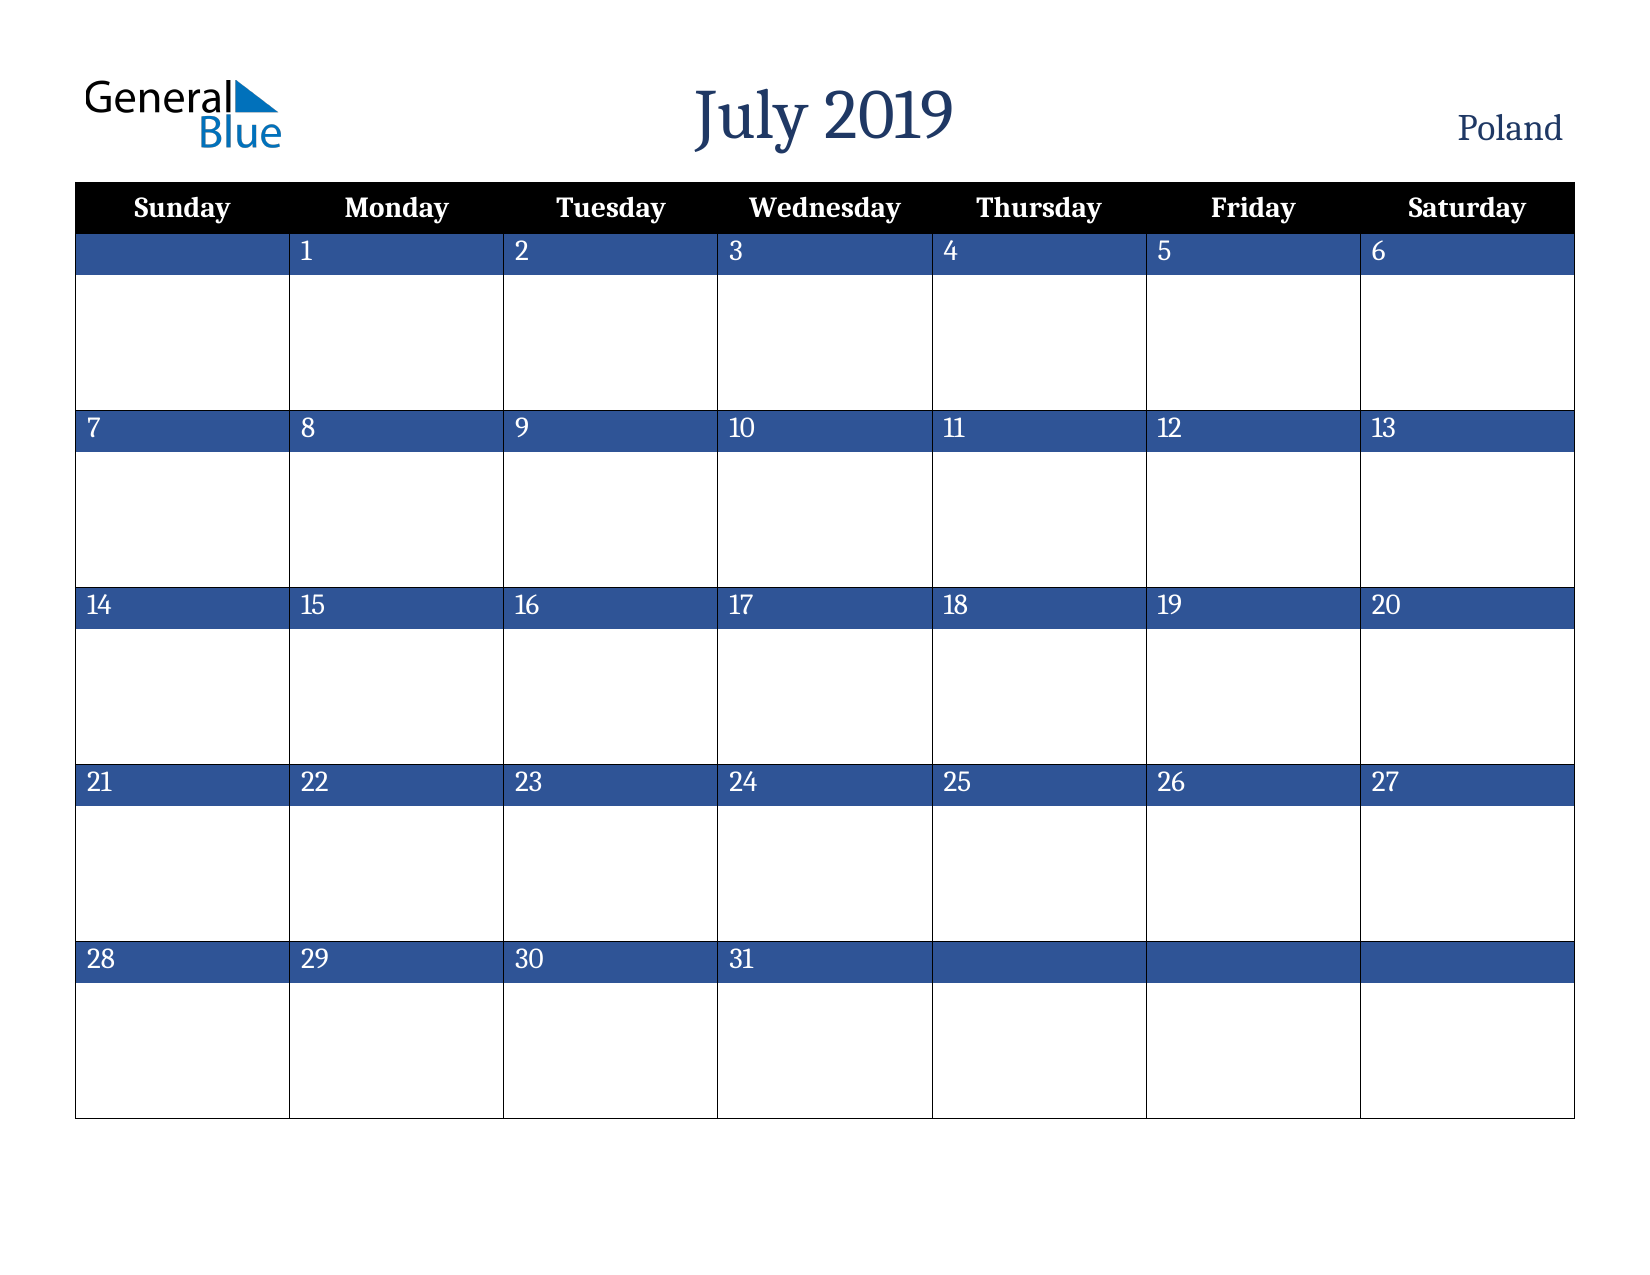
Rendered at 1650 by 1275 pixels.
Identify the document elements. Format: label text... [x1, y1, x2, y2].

table_cell 19 [1147, 588, 1360, 629]
table_cell 5 [1147, 234, 1360, 275]
table_cell [1147, 452, 1360, 587]
table_cell [933, 629, 1146, 764]
table_cell [1361, 942, 1574, 983]
table_cell 14 [76, 588, 289, 629]
table_cell [504, 806, 717, 941]
table_cell [290, 983, 503, 1118]
table_cell [718, 629, 932, 764]
table_cell 11 [933, 411, 1146, 452]
table_cell 9 [504, 411, 717, 452]
table_cell 12 [1147, 411, 1360, 452]
table_cell [933, 452, 1146, 587]
table_cell 21 [76, 765, 289, 806]
table_cell [290, 629, 503, 764]
table_cell 7 [76, 411, 289, 452]
table_cell Thursday [933, 183, 1146, 233]
table_cell 2 [504, 234, 717, 275]
table_cell 23 [504, 765, 717, 806]
table_cell 4 [933, 234, 1146, 275]
table_cell Sunday [76, 183, 289, 233]
table_cell [1361, 629, 1574, 764]
table_cell [290, 806, 503, 941]
table_cell [1147, 275, 1360, 410]
table_cell [718, 983, 932, 1118]
table_cell [76, 234, 289, 275]
table_cell [1147, 629, 1360, 764]
table_cell 1 [290, 234, 503, 275]
table_header Poland [1146, 75, 1574, 182]
table_cell Wednesday [718, 183, 932, 233]
table_cell [718, 452, 932, 587]
table_cell 8 [290, 411, 503, 452]
table_cell 17 [718, 588, 932, 629]
table_cell [76, 275, 289, 410]
table_cell [1361, 983, 1574, 1118]
table_cell Friday [1147, 183, 1360, 233]
table_cell Monday [290, 183, 503, 233]
table_cell [1361, 452, 1574, 587]
table_header July 2019 [504, 75, 1146, 182]
table_cell [504, 983, 717, 1118]
table_cell [76, 983, 289, 1118]
table_cell [1147, 806, 1360, 941]
table_cell [504, 452, 717, 587]
table_cell 6 [1361, 234, 1574, 275]
table_cell 26 [1147, 765, 1360, 806]
table_cell [718, 806, 932, 941]
table_cell [933, 806, 1146, 941]
table_cell [1361, 806, 1574, 941]
table_cell 31 [718, 942, 932, 983]
table_cell Saturday [1361, 183, 1574, 233]
table_cell [933, 983, 1146, 1118]
table_cell 22 [290, 765, 503, 806]
table_cell 27 [1361, 765, 1574, 806]
table_cell [933, 275, 1146, 410]
table_cell 10 [718, 411, 932, 452]
table_cell [504, 629, 717, 764]
table_cell 13 [1361, 411, 1574, 452]
table_cell 3 [718, 234, 932, 275]
table_cell [718, 275, 932, 410]
table_cell 28 [76, 942, 289, 983]
table_header [76, 75, 503, 182]
picture [86, 80, 281, 148]
table_cell [1147, 983, 1360, 1118]
table_cell 16 [504, 588, 717, 629]
table_cell [290, 275, 503, 410]
table_cell [76, 452, 289, 587]
table_cell 24 [718, 765, 932, 806]
table_cell 20 [1361, 588, 1574, 629]
table_cell [504, 275, 717, 410]
table_cell [76, 806, 289, 941]
table_cell [76, 629, 289, 764]
table_cell 30 [504, 942, 717, 983]
table_cell [1147, 942, 1360, 983]
table_cell 29 [290, 942, 503, 983]
table_cell 18 [933, 588, 1146, 629]
table_cell [290, 452, 503, 587]
table_cell [933, 942, 1146, 983]
table_cell [1361, 275, 1574, 410]
table_cell 25 [933, 765, 1146, 806]
table_cell 15 [290, 588, 503, 629]
table_cell Tuesday [504, 183, 717, 233]
